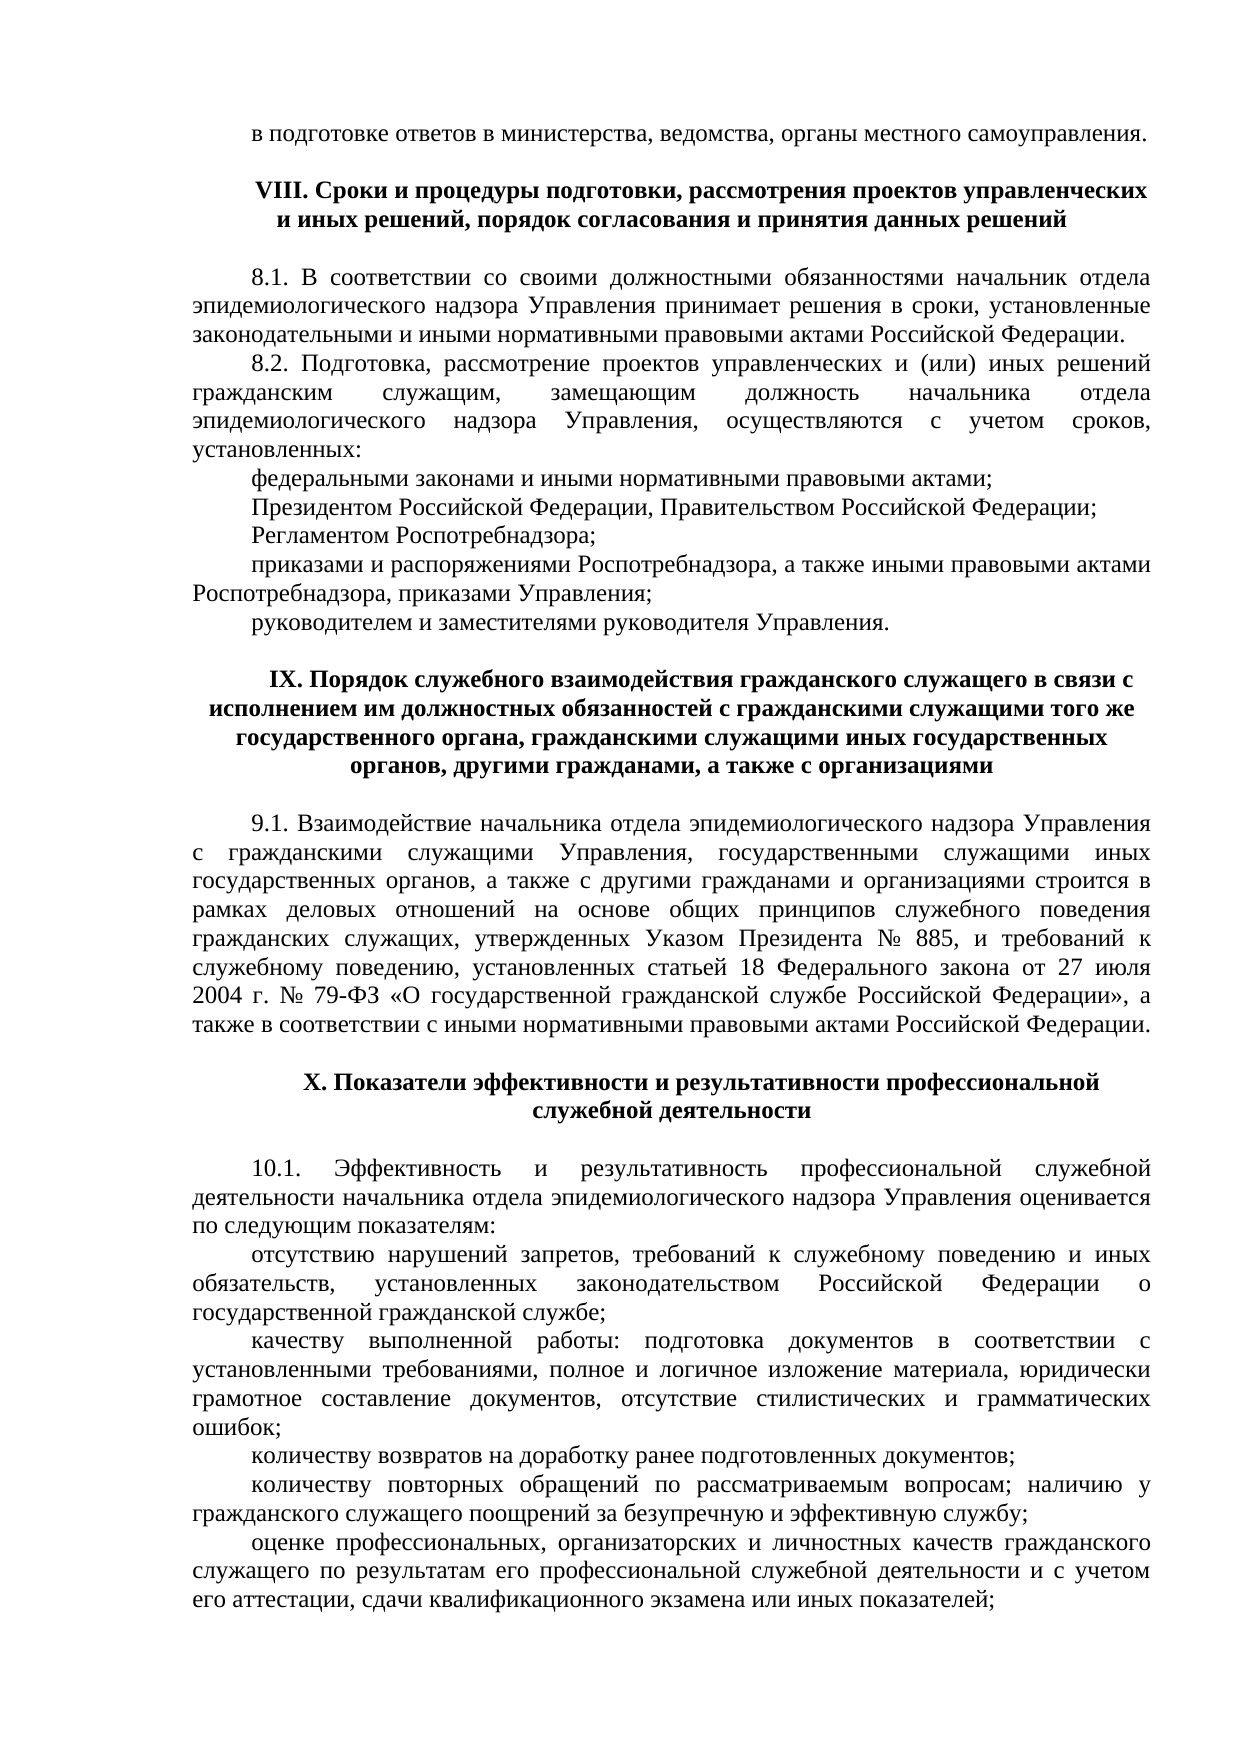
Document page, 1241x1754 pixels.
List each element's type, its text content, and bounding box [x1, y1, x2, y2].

text 8.1. В соответствии со своими должностными обязанностями начальник отдела эпидемиологического надзора Управления принимает решения в сроки, установленные законодательными и иными нормативными правовыми актами Российской Федерации. [192, 262, 1152, 348]
text VIII. Сроки и процедуры подготовки, рассмотрения проектов управленческих и иных решений, порядок согласования и принятия данных решений [192, 176, 1152, 233]
text 8.2. Подготовка, рассмотрение проектов управленческих и (или) иных решений гражданским служащим, замещающим должность начальника отдела эпидемиологического надзора Управления, осуществляются с учетом сроков, установленных: [192, 348, 1152, 463]
text в подготовке ответов в министерства, ведомства, органы местного самоуправления. [192, 118, 1152, 147]
text количеству возвратов на доработку ранее подготовленных документов; [192, 1441, 1152, 1469]
text Регламентом Роспотребнадзора; [192, 521, 1152, 549]
text Президентом Российской Федерации, Правительством Российской Федерации; [192, 492, 1152, 521]
text отсутствию нарушений запретов, требований к служебному поведению и иных обязательств, установленных законодательством Российской Федерации о государственной гражданской службе; [192, 1239, 1152, 1326]
text федеральными законами и иными нормативными правовыми актами; [192, 463, 1152, 492]
text 10.1. Эффективность и результативность профессиональной служебной деятельности начальника отдела эпидемиологического надзора Управления оценивается по следующим показателям: [192, 1153, 1152, 1239]
text приказами и распоряжениями Роспотребнадзора, а также иными правовыми актами Роспотребнадзора, приказами Управления; [192, 549, 1152, 607]
text IX. Порядок служебного взаимодействия гражданского служащего в связи с исполнением им должностных обязанностей с гражданскими служащими того же государственного органа, гражданскими служащими иных государственных органов, другими гражданами, а также с организациями [192, 664, 1152, 779]
text X. Показатели эффективности и результативности профессиональной служебной деятельности [192, 1067, 1152, 1124]
text оценке профессиональных, организаторских и личностных качеств гражданского служащего по результатам его профессиональной служебной деятельности и с учетом его аттестации, сдачи квалификационного экзамена или иных показателей; [192, 1527, 1152, 1613]
text количеству повторных обращений по рассматриваемым вопросам; наличию у гражданского служащего поощрений за безупречную и эффективную службу; [192, 1469, 1152, 1527]
text 9.1. Взаимодействие начальника отдела эпидемиологического надзора Управления с гражданскими служащими Управления, государственными служащими иных государственных органов, а также с другими гражданами и организациями строится в рамках деловых отношений на основе общих принципов служебного поведения гражданских служащих, утвержденных Указом Президента № 885, и требований к служебному поведению, установленных статьей 18 Федерального закона от 27 июля 2004 г. № 79-ФЗ «О государственной гражданской службе Российской Федерации», а также в соответствии с иными нормативными правовыми актами Российской Федерации. [192, 808, 1152, 1038]
text руководителем и заместителями руководителя Управления. [192, 607, 1152, 636]
text качеству выполненной работы: подготовка документов в соответствии с установленными требованиями, полное и логичное изложение материала, юридически грамотное составление документов, отсутствие стилистических и грамматических ошибок; [192, 1326, 1152, 1441]
